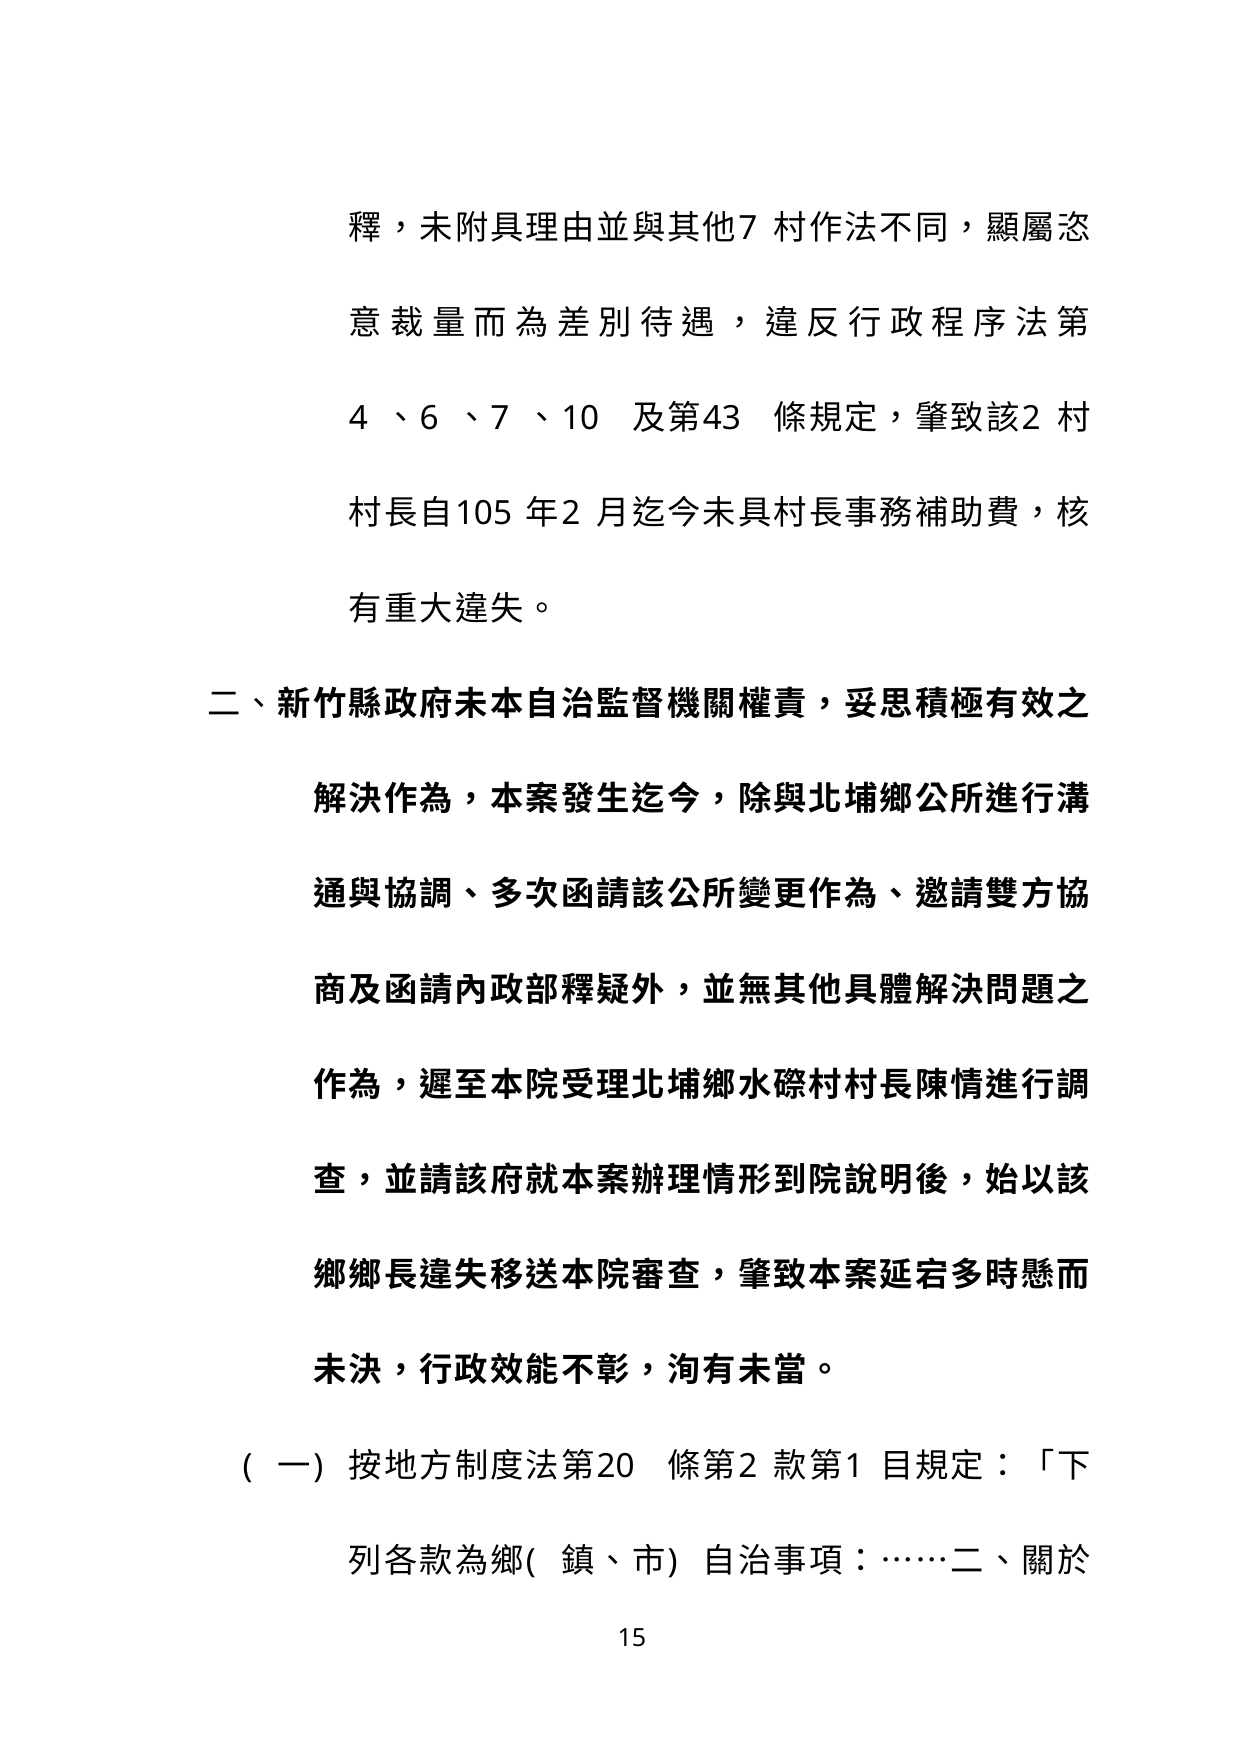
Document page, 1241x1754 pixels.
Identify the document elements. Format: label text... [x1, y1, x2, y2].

subtitle 新竹縣政府未本自治監督機關權責，妥思積極有效之解決作為，本案發生迄今，除與北埔鄉公所進行溝通與協調、多次函請該公所變更作為、邀請雙方協商及函請內政部釋疑外，並無其他具體解決問題之作為，遲至本院受理北埔鄉水磜村村長陳情進行調查，並請該府就本案辦理情形到院說明後，始以該鄉鄉長違失移送本院審查，肇致本案延宕多時懸而未決，行政效能不彰，洵有未當。 [207, 653, 1092, 1415]
